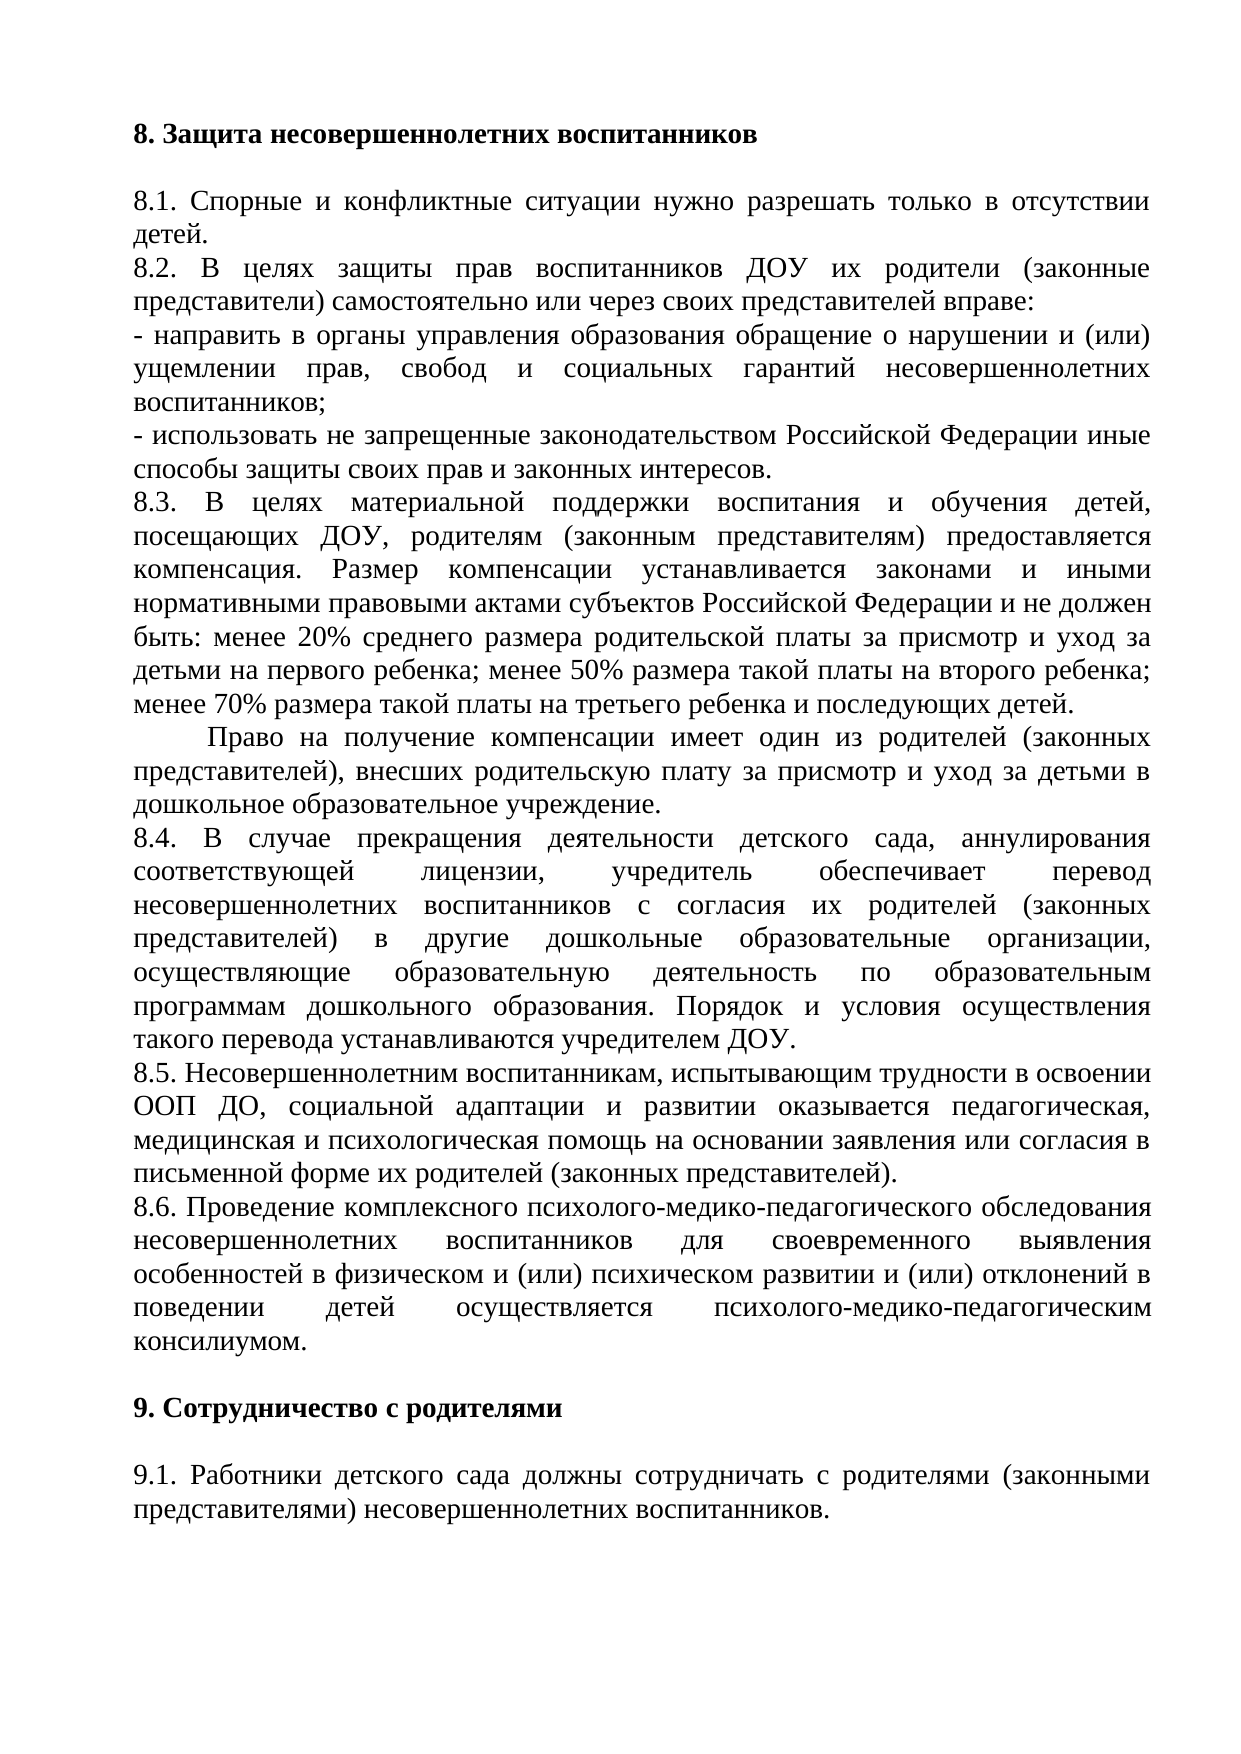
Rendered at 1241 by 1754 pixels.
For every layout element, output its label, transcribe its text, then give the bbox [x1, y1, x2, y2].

list Спорные и конфликтные ситуации нужно разрешать только в отсутствии детей. [133, 183, 1151, 250]
list направить в органы управления образования обращение о нарушении и (или) ущемлении прав, свобод и социальных гарантий несовершеннолетних воспитанников; [133, 317, 1151, 417]
list Работники детского сада должны сотрудничать с родителями (законными представителями) несовершеннолетних воспитанников. [133, 1457, 1151, 1524]
list Несовершеннолетним воспитанникам, испытывающим трудности в освоении ООП ДО, социальной адаптации и развитии оказывается педагогическая, медицинская и психологическая помощь на основании заявления или согласия в письменной форме их родителей (законных представителей). [133, 1055, 1151, 1189]
list Проведение комплексного психолого-медико-педагогического обследования несовершеннолетних воспитанников для своевременного выявления особенностей в физическом и (или) психическом развитии и (или) отклонений в поведении детей осуществляется психолого-медико-педагогическим консилиумом. [133, 1189, 1152, 1357]
subtitle Сотрудничество с родителями [133, 1391, 1166, 1424]
list В случае прекращения деятельности детского сада, аннулирования соответствующей лицензии, учредитель обеспечивает перевод несовершеннолетних воспитанников с согласия их родителей (законных представителей) в другие дошкольные образовательные организации, осуществляющие образовательную деятельность по образовательным программам дошкольного образования. Порядок и условия осуществления такого перевода устанавливаются учредителем ДОУ. [133, 820, 1152, 1055]
subtitle Защита несовершеннолетних воспитанников [133, 116, 1166, 149]
list использовать не запрещенные законодательством Российской Федерации иные способы защиты своих прав и законных интересов. [133, 417, 1151, 484]
list В целях защиты прав воспитанников ДОУ их родители (законные представители) самостоятельно или через своих представителей вправе: [133, 250, 1151, 317]
list В целях материальной поддержки воспитания и обучения детей, посещающих ДОУ, родителям (законным представителям) предоставляется компенсация. Размер компенсации устанавливается законами и иными нормативными правовыми актами субъектов Российской Федерации и не должен быть: менее 20% среднего размера родительской платы за присмотр и уход за детьми на первого ребенка; менее 50% размера такой платы на второго ребенка; менее 70% размера такой платы на третьего ребенка и последующих детей. [133, 484, 1152, 719]
text Право на получение компенсации имеет один из родителей (законных представителей), внесших родительскую плату за присмотр и уход за детьми в дошкольное образовательное учреждение. [133, 719, 1151, 820]
